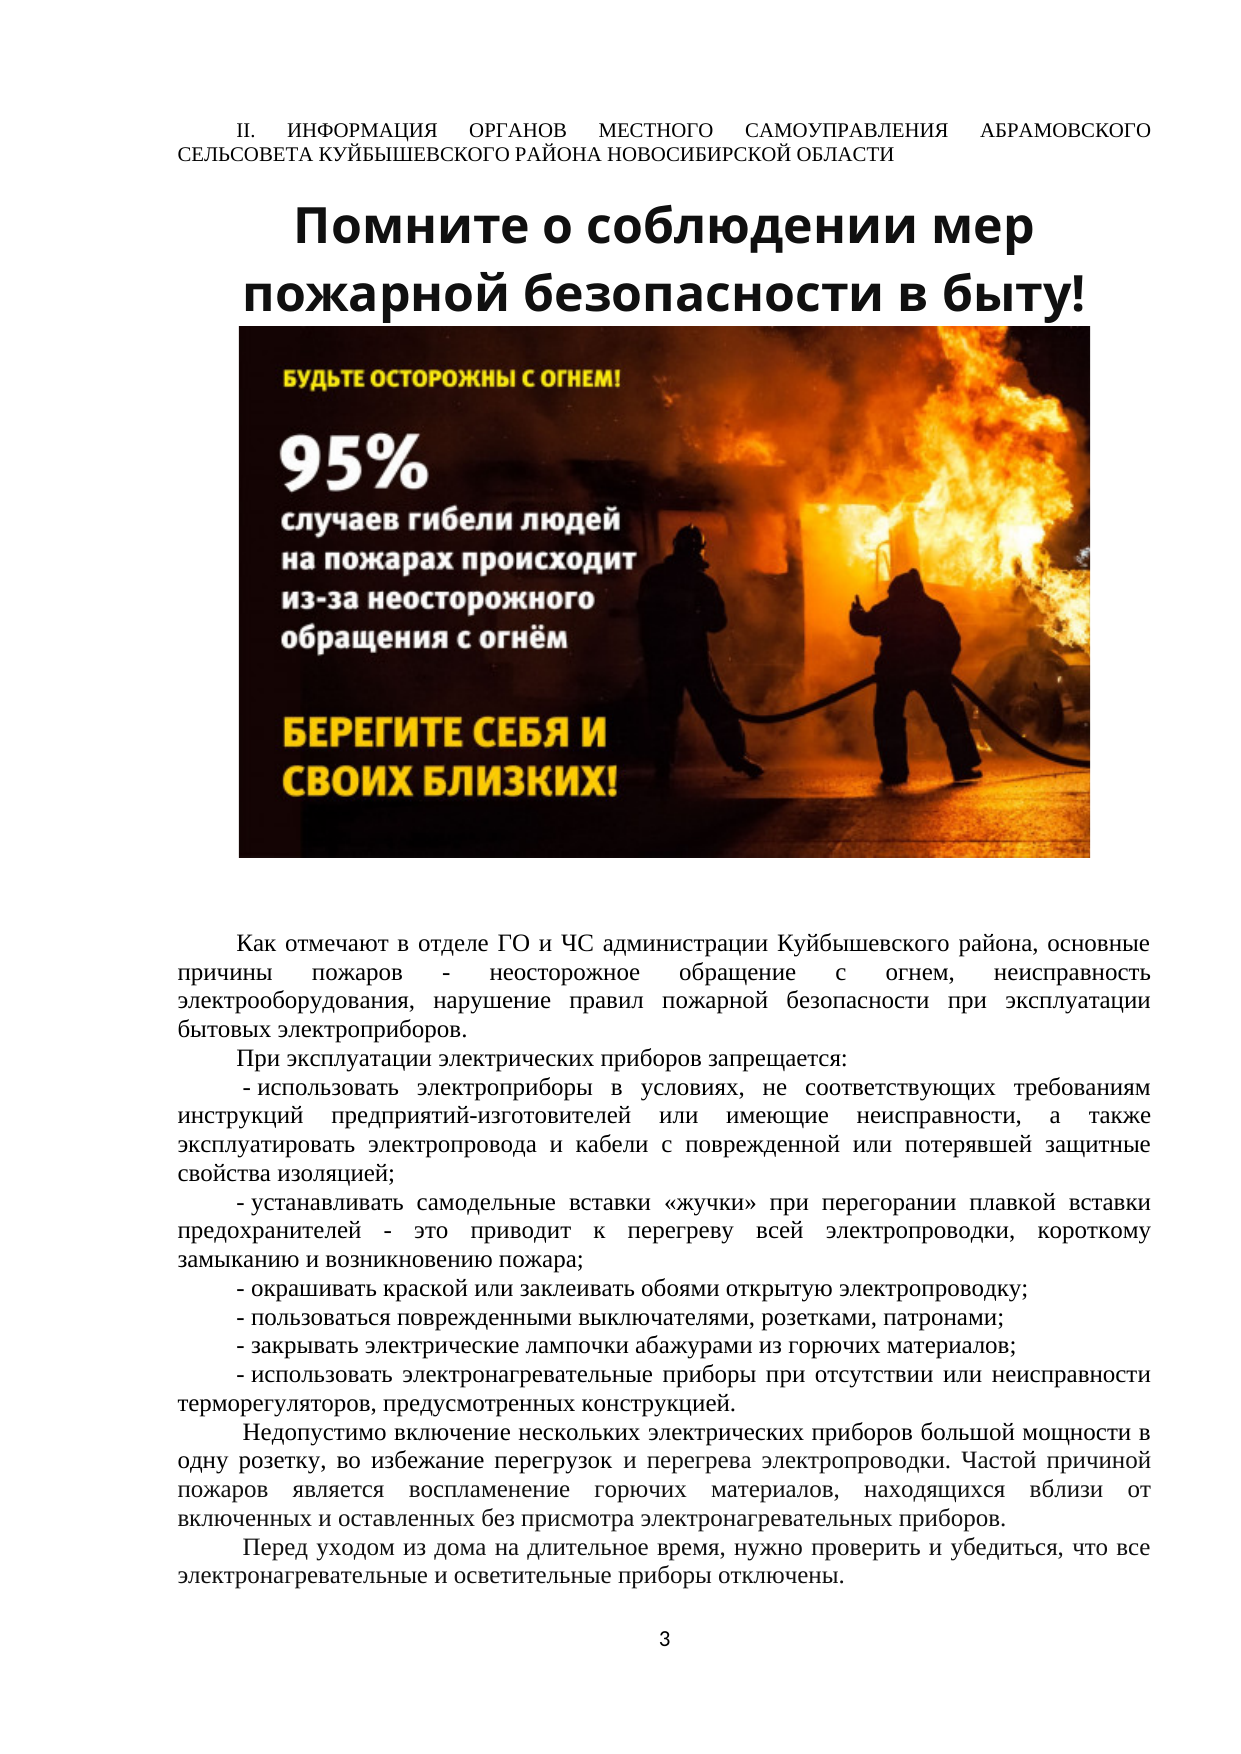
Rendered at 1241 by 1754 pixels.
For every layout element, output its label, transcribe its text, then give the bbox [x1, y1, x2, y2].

text - окрашивать краской или заклеивать обоями открытую электропроводку; [177, 1273, 1152, 1302]
text Как отмечают в отделе ГО и ЧС администрации Куйбышевского района, основные причины пожаров - неосторожное обращение с огнем, неисправность электрооборудования, нарушение правил пожарной безопасности при эксплуатации бытовых электроприборов. [177, 928, 1152, 1043]
text II. ИНФОРМАЦИЯ ОРГАНОВ МЕСТНОГО САМОУПРАВЛЕНИЯ АБРАМОВСКОГО СЕЛЬСОВЕТА КУЙБЫШЕВСКОГО РАЙОНА НОВОСИБИРСКОЙ ОБЛАСТИ [177, 118, 1152, 166]
text - пользоваться поврежденными выключателями, розетками, патронами; [177, 1302, 1152, 1331]
text - использовать электроприборы в условиях, не соответствующих требованиям инструкций предприятий-изготовителей или имеющие неисправности, а также эксплуатировать электропровода и кабели с поврежденной или потерявшей защитные свойства изоляцией; [177, 1072, 1152, 1187]
picture [238, 326, 1091, 858]
text - устанавливать самодельные вставки «жучки» при перегорании плавкой вставки предохранителей - это приводит к перегреву всей электропроводки, короткому замыканию и возникновению пожара; [177, 1187, 1152, 1273]
text - закрывать электрические лампочки абажурами из горючих материалов; [177, 1331, 1152, 1359]
text При эксплуатации электрических приборов запрещается: [177, 1043, 1152, 1072]
text - использовать электронагревательные приборы при отсутствии или неисправности терморегуляторов, предусмотренных конструкцией. [177, 1359, 1152, 1417]
text Перед уходом из дома на длительное время, нужно проверить и убедиться, что все электронагревательные и осветительные приборы отключены. [177, 1532, 1152, 1589]
text Недопустимо включение нескольких электрических приборов большой мощности в одну розетку, во избежание перегрузок и перегрева электропроводки. Частой причиной пожаров является воспламенение горючих материалов, находящихся вблизи от включенных и оставленных без присмотра электронагревательных приборов. [177, 1417, 1152, 1532]
